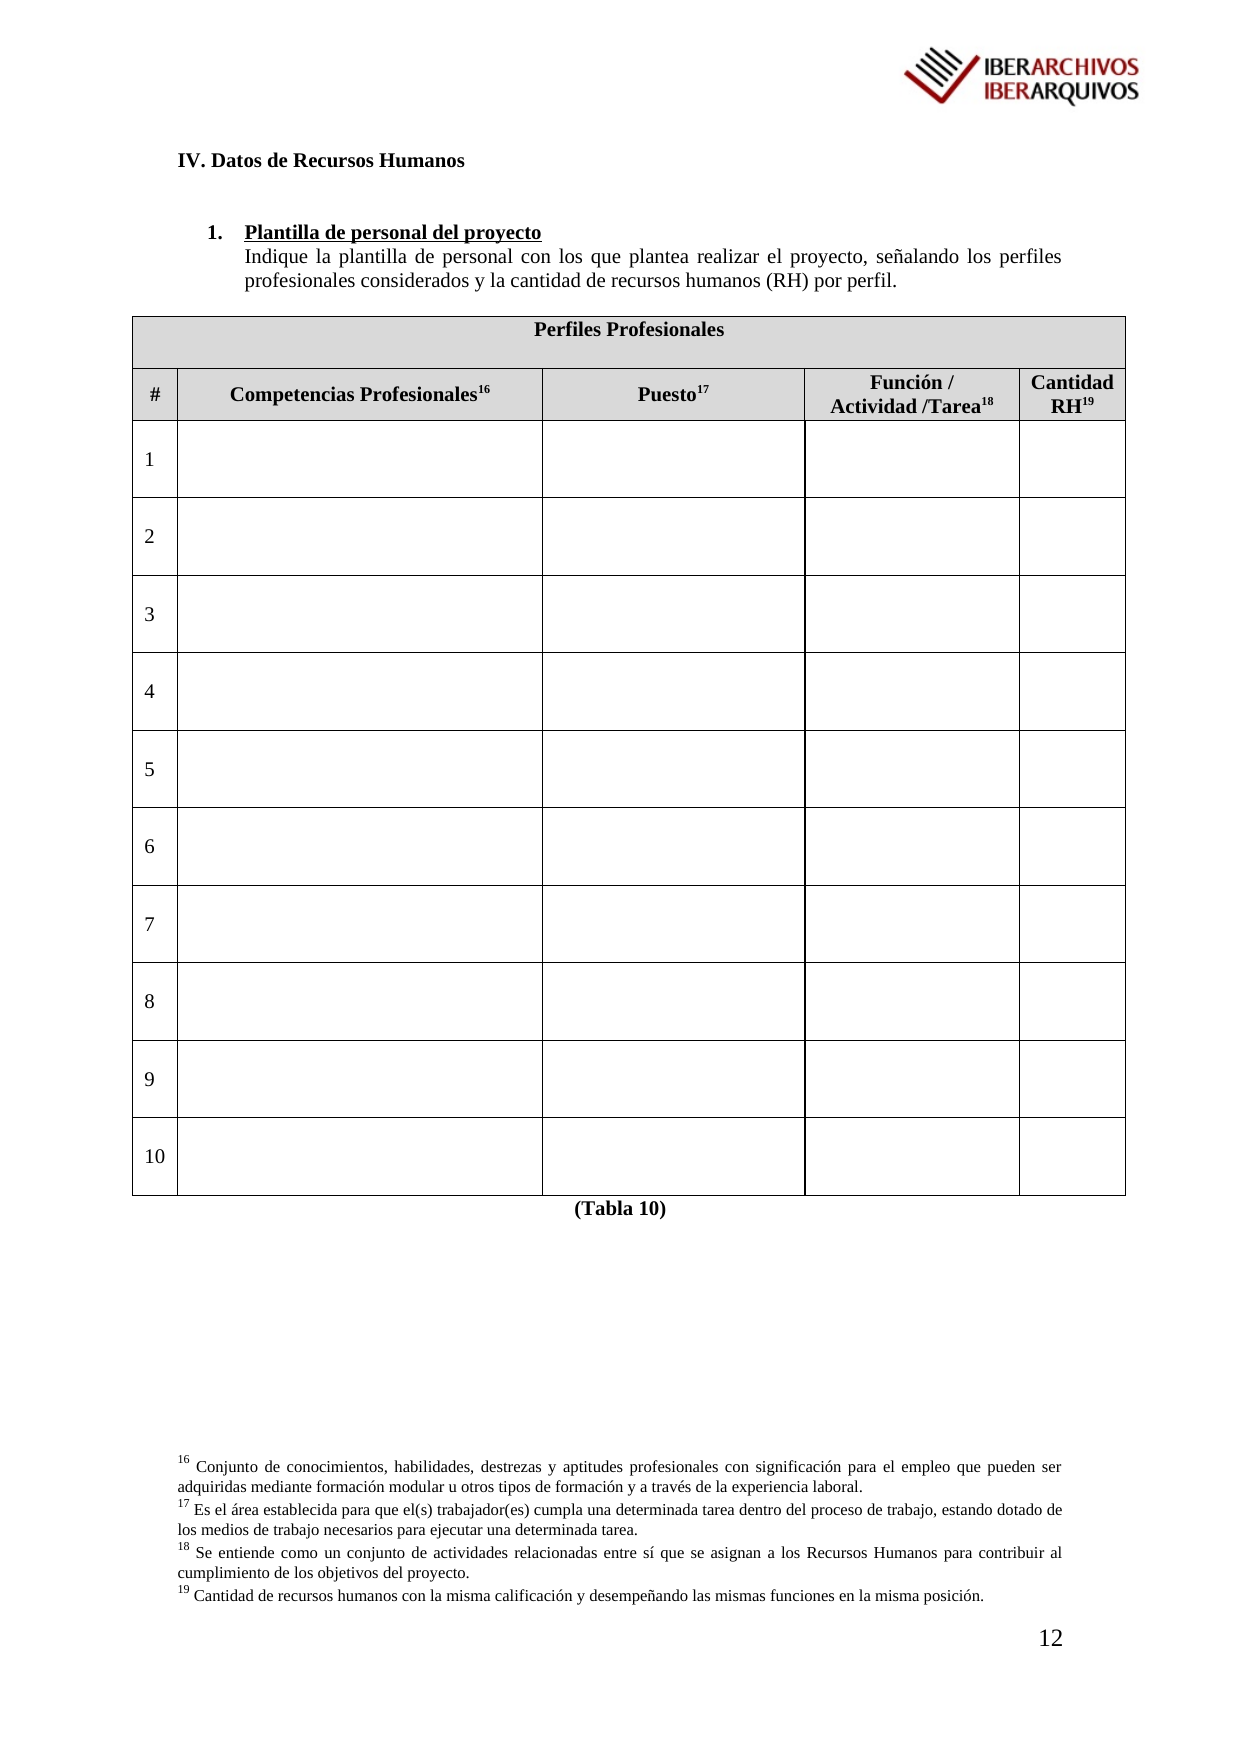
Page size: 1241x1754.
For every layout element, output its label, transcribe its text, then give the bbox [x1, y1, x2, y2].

table_cell [178, 1118, 542, 1195]
text (Tabla 10) [177, 1196, 1063, 1220]
table_cell [178, 421, 542, 497]
text IV. Datos de Recursos Humanos [177, 148, 1063, 172]
table_cell [1020, 576, 1125, 652]
table_cell 6 [133, 808, 177, 885]
table_cell [178, 808, 542, 885]
table_cell [806, 808, 1019, 885]
table_cell [178, 576, 542, 652]
table_cell 10 [133, 1118, 177, 1195]
table_cell # [133, 369, 177, 420]
table_cell [178, 886, 542, 962]
table_cell Función / Actividad /Tarea [805, 369, 1019, 420]
table_cell 1 [133, 421, 177, 497]
table_cell [178, 731, 542, 807]
table_cell Competencias Profesionales [178, 369, 542, 420]
table_cell [543, 1041, 804, 1117]
table_cell [806, 1041, 1019, 1117]
table_cell 8 [133, 963, 177, 1040]
table_cell [806, 653, 1019, 730]
table_header Perfiles Profesionales [133, 317, 1125, 368]
table_cell [806, 576, 1019, 652]
table_cell [543, 963, 804, 1040]
table_cell 2 [133, 498, 177, 575]
table_cell Puesto [543, 369, 804, 420]
table_cell [806, 963, 1019, 1040]
table_cell [543, 498, 804, 575]
table_cell [543, 808, 804, 885]
table_cell [806, 731, 1019, 807]
table_cell [543, 653, 804, 730]
table_cell [543, 421, 804, 497]
table_cell [1020, 808, 1125, 885]
table_cell [178, 653, 542, 730]
table_cell [1020, 653, 1125, 730]
table_cell [178, 1041, 542, 1117]
table_cell [1020, 1041, 1125, 1117]
table_cell [543, 576, 804, 652]
table_cell [1020, 963, 1125, 1040]
list Indique la plantilla de personal con los que plantea realizar el proyecto, señalando los perfiles profesionales considerados y la cantidad de recursos humanos (RH) por perfil. [244, 244, 1063, 292]
table_cell [178, 498, 542, 575]
list Plantilla de personal del proyecto [207, 220, 1063, 244]
table_cell Cantidad RH [1020, 369, 1125, 420]
table_cell [543, 731, 804, 807]
table_cell [806, 498, 1019, 575]
table_cell [806, 421, 1019, 497]
table_cell [806, 1118, 1019, 1195]
table_cell [1020, 421, 1125, 497]
table_cell [1020, 498, 1125, 575]
table_cell [806, 886, 1019, 962]
table_cell 9 [133, 1041, 177, 1117]
table_cell [543, 1118, 804, 1195]
table_cell 7 [133, 886, 177, 962]
table_cell [178, 963, 542, 1040]
table_cell [543, 886, 804, 962]
table_cell 5 [133, 731, 177, 807]
table_cell 4 [133, 653, 177, 730]
table_cell [1020, 886, 1125, 962]
table_cell [1020, 1118, 1125, 1195]
table_cell 3 [133, 576, 177, 652]
picture [843, 9, 1196, 144]
table_cell [1020, 731, 1125, 807]
